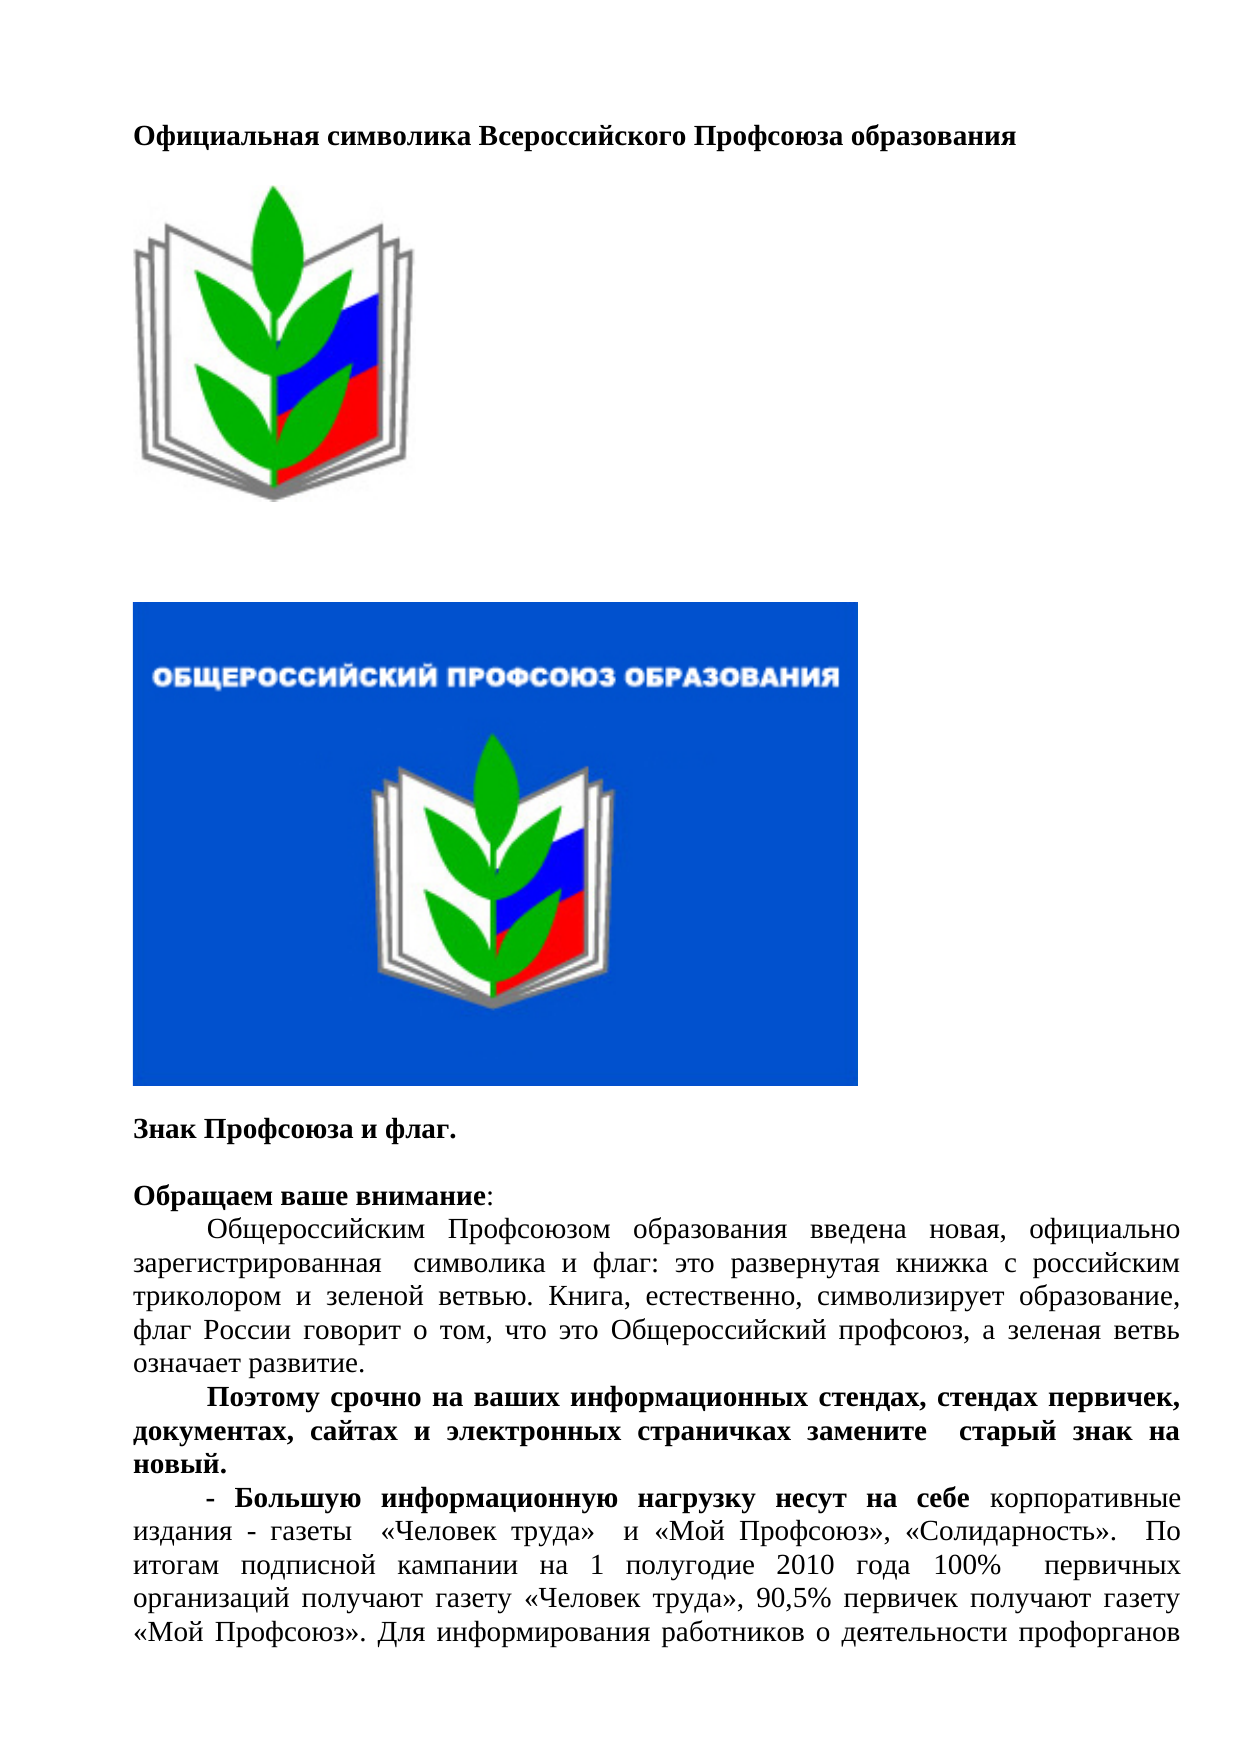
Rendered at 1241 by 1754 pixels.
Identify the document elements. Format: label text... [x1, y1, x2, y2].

text Поэтому срочно на ваших информационных стендах, стендах первичек, документах, сайтах и электронных страничках замените старый знак на новый. [133, 1379, 1181, 1480]
text Знак Профсоюза и флаг. [133, 1111, 1181, 1144]
text Официальная символика Всероссийского Профсоюза образования [133, 118, 1181, 152]
text Обращаем ваше внимание: [133, 1178, 1181, 1211]
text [133, 1480, 1181, 1647]
picture [132, 602, 858, 1086]
picture [132, 185, 417, 502]
text Общероссийским Профсоюзом образования введена новая, официально зарегистрированная символика и флаг: это развернутая книжка с российским триколором и зеленой ветвью. Книга, естественно, символизирует образование, флаг России говорит о том, что это Общероссийский профсоюз, а зеленая ветвь означает развитие. [133, 1211, 1181, 1379]
